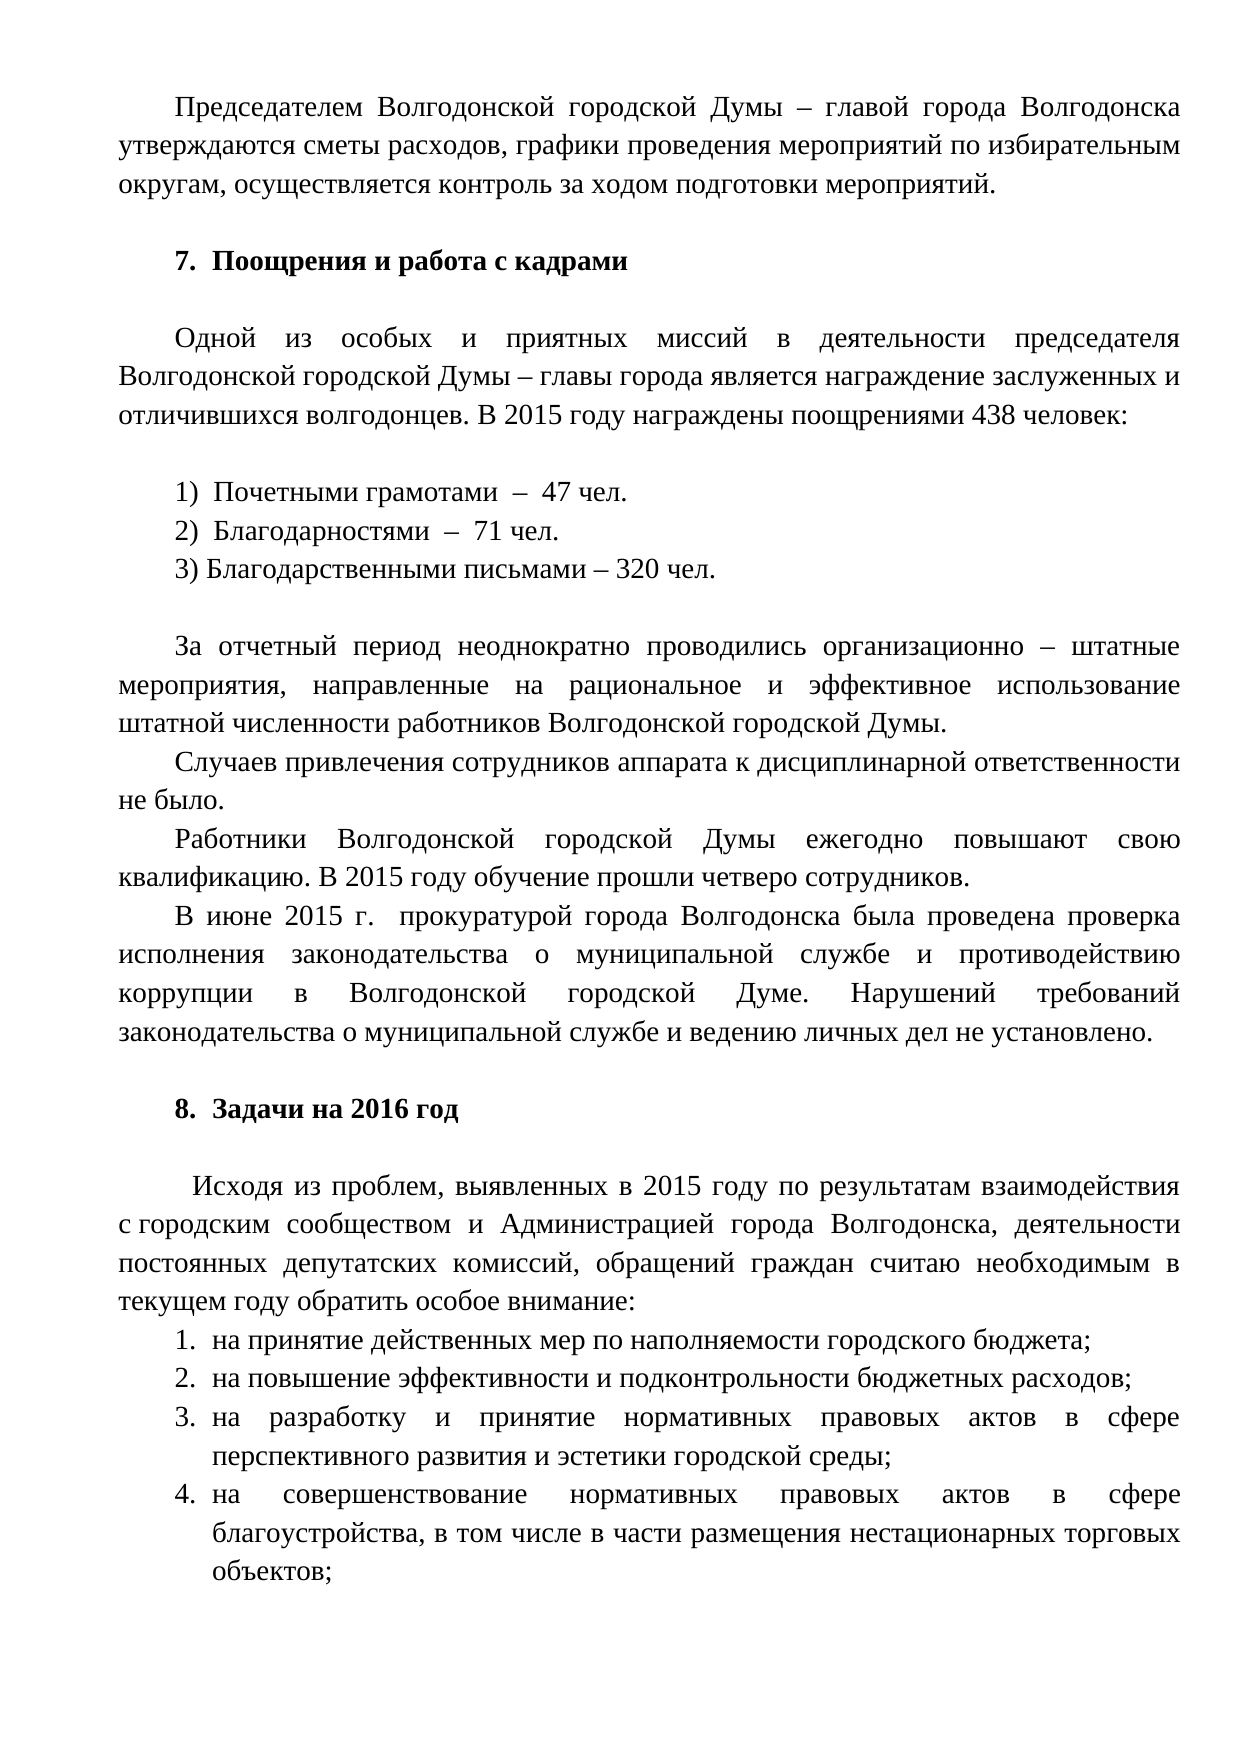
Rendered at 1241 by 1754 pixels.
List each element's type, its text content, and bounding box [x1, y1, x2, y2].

text Одной из особых и приятных миссий в деятельности председателя Волгодонской городской Думы – главы города является награждение заслуженных и отличившихся волгодонцев. В 2015 году награждены поощрениями 438 человек: [118, 320, 1181, 431]
list на повышение эффективности и подконтрольности бюджетных расходов; [174, 1361, 1181, 1394]
text 1) Почетными грамотами – 47 чел. [118, 474, 1181, 508]
text Работники Волгодонской городской Думы ежегодно повышают свою квалификацию. В 2015 году обучение прошли четверо сотрудников. [118, 821, 1181, 893]
text В июне 2015 г. прокуратурой города Волгодонска была проведена проверка исполнения законодательства о муниципальной службе и противодействию коррупции в Волгодонской городской Думе. Нарушений требований законодательства о муниципальной службе и ведению личных дел не установлено. [118, 898, 1181, 1047]
text 3) Благодарственными письмами – 320 чел. [118, 551, 1181, 585]
text Случаев привлечения сотрудников аппарата к дисциплинарной ответственности не было. [118, 744, 1181, 816]
text За отчетный период неоднократно проводились организационно – штатные мероприятия, направленные на рациональное и эффективное использование штатной численности работников Волгодонской городской Думы. [118, 628, 1181, 739]
list на разработку и принятие нормативных правовых актов в сфере перспективного развития и эстетики городской среды; [174, 1399, 1181, 1471]
text 2) Благодарностями – 71 чел. [118, 513, 1181, 546]
text Исходя из проблем, выявленных в 2015 году по результатам взаимодействия с городским сообществом и Администрацией города Волгодонска, деятельности постоянных депутатских комиссий, обращений граждан считаю необходимым в текущем году обратить особое внимание: [118, 1168, 1181, 1317]
text Председателем Волгодонской городской Думы – главой города Волгодонска утверждаются сметы расходов, графики проведения мероприятий по избирательным округам, осуществляется контроль за ходом подготовки мероприятий. [118, 89, 1181, 199]
list Поощрения и работа с кадрами [174, 243, 1181, 276]
list на совершенствование нормативных правовых актов в сфере благоустройства, в том числе в части размещения нестационарных торговых объектов; [174, 1476, 1181, 1587]
list на принятие действенных мер по наполняемости городского бюджета; [174, 1322, 1181, 1356]
list Задачи на 2016 год [174, 1091, 1181, 1124]
